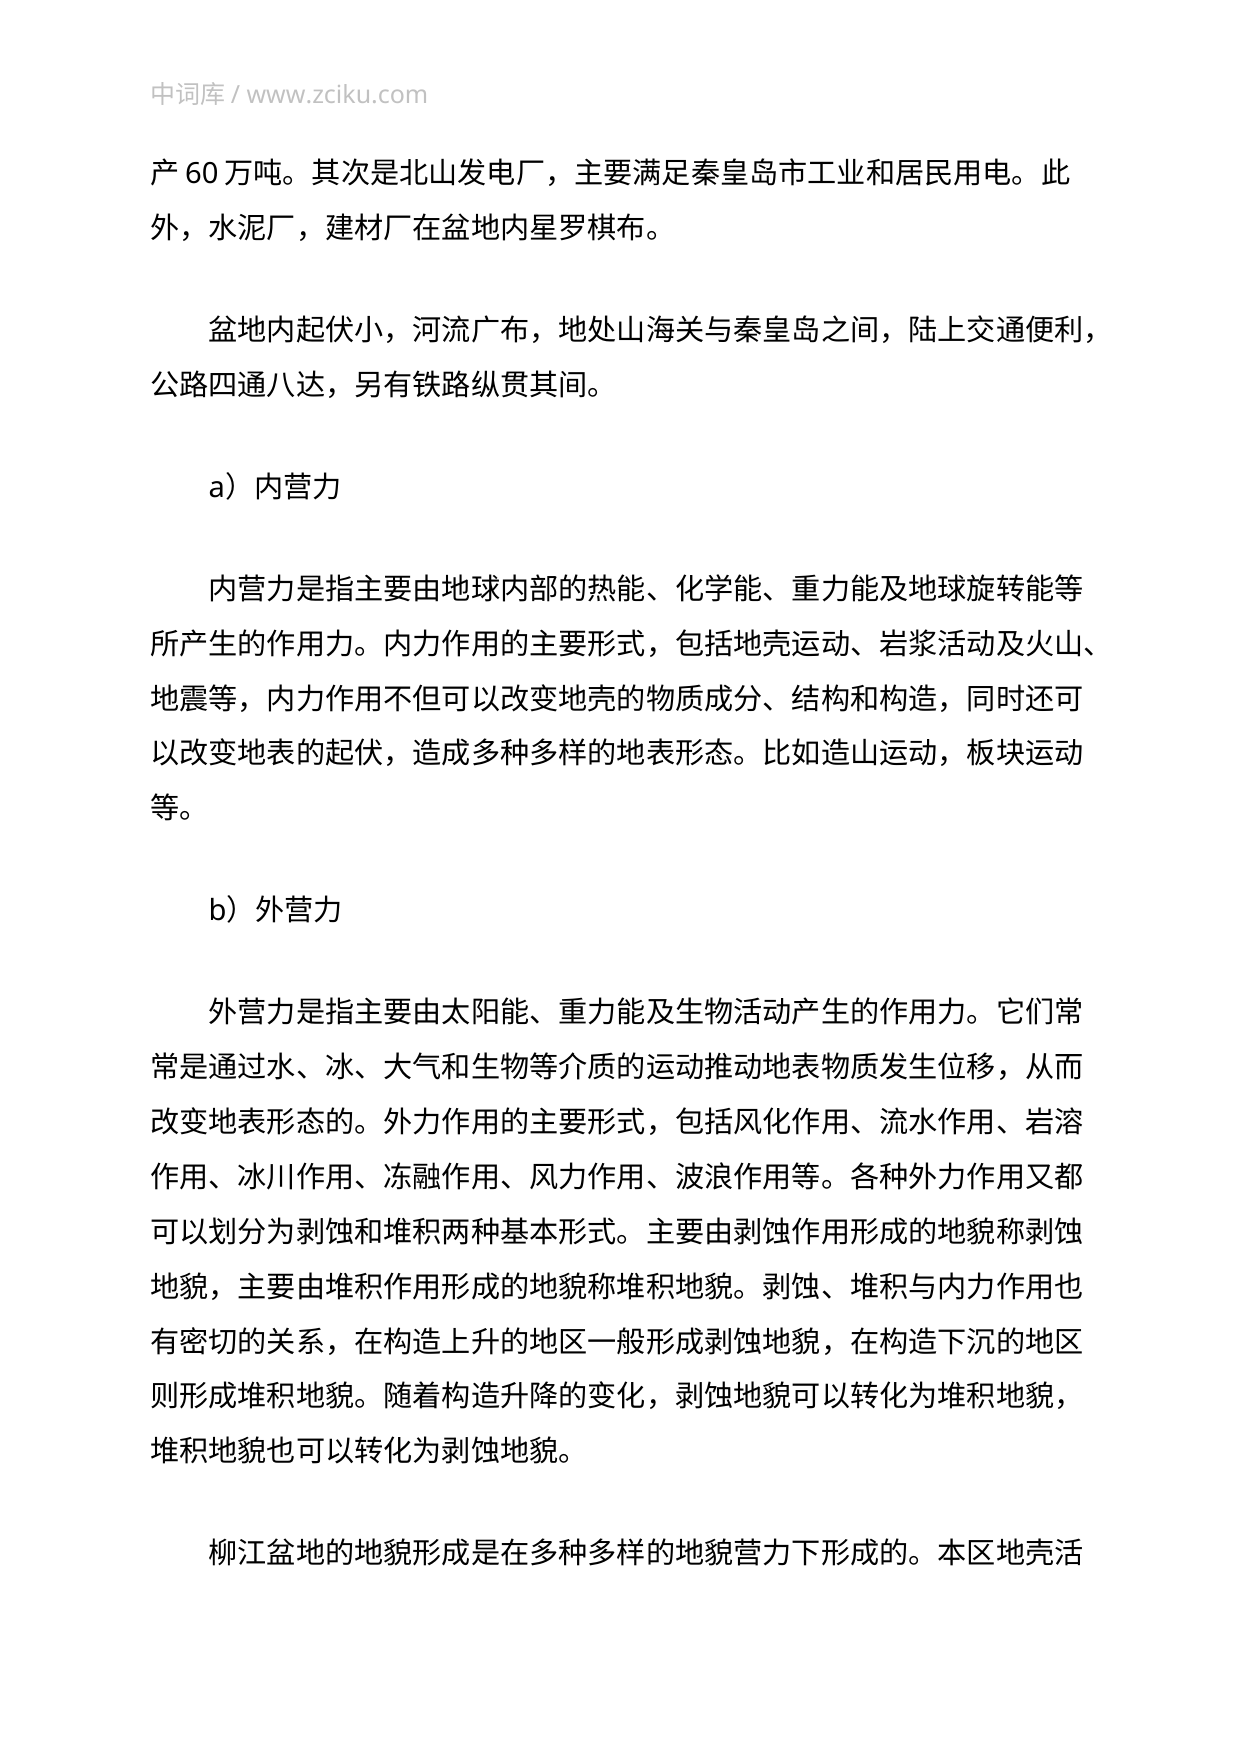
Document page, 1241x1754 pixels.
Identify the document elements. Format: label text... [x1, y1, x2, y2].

text 外营力是指主要由太阳能、重力能及生物活动产生的作用力。它们常常是通过水、冰、大气和生物等介质的运动推动地表物质发生位移，从而改变地表形态的。外力作用的主要形式，包括风化作用、流水作用、岩溶作用、冰川作用、冻融作用、风力作用、波浪作用等。各种外力作用又都可以划分为剥蚀和堆积两种基本形式。主要由剥蚀作用形成的地貌称剥蚀地貌，主要由堆积作用形成的地貌称堆积地貌。剥蚀、堆积与内力作用也有密切的关系，在构造上升的地区一般形成剥蚀地貌，在构造下沉的地区则形成堆积地貌。随着构造升降的变化，剥蚀地貌可以转化为堆积地貌，堆积地貌也可以转化为剥蚀地貌。 [150, 989, 1090, 1470]
text a）内营力 [150, 463, 1090, 506]
text b）外营力 [150, 887, 1090, 929]
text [150, 150, 1090, 247]
text 盆地内起伏小，河流广布，地处山海关与秦皇岛之间，陆上交通便利，公路四通八达，另有铁路纵贯其间。 [150, 307, 1090, 404]
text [150, 1530, 1090, 1572]
text 内营力是指主要由地球内部的热能、化学能、重力能及地球旋转能等所产生的作用力。内力作用的主要形式，包括地壳运动、岩浆活动及火山、地震等，内力作用不但可以改变地壳的物质成分、结构和构造，同时还可以改变地表的起伏，造成多种多样的地表形态。比如造山运动，板块运动等。 [150, 565, 1090, 827]
